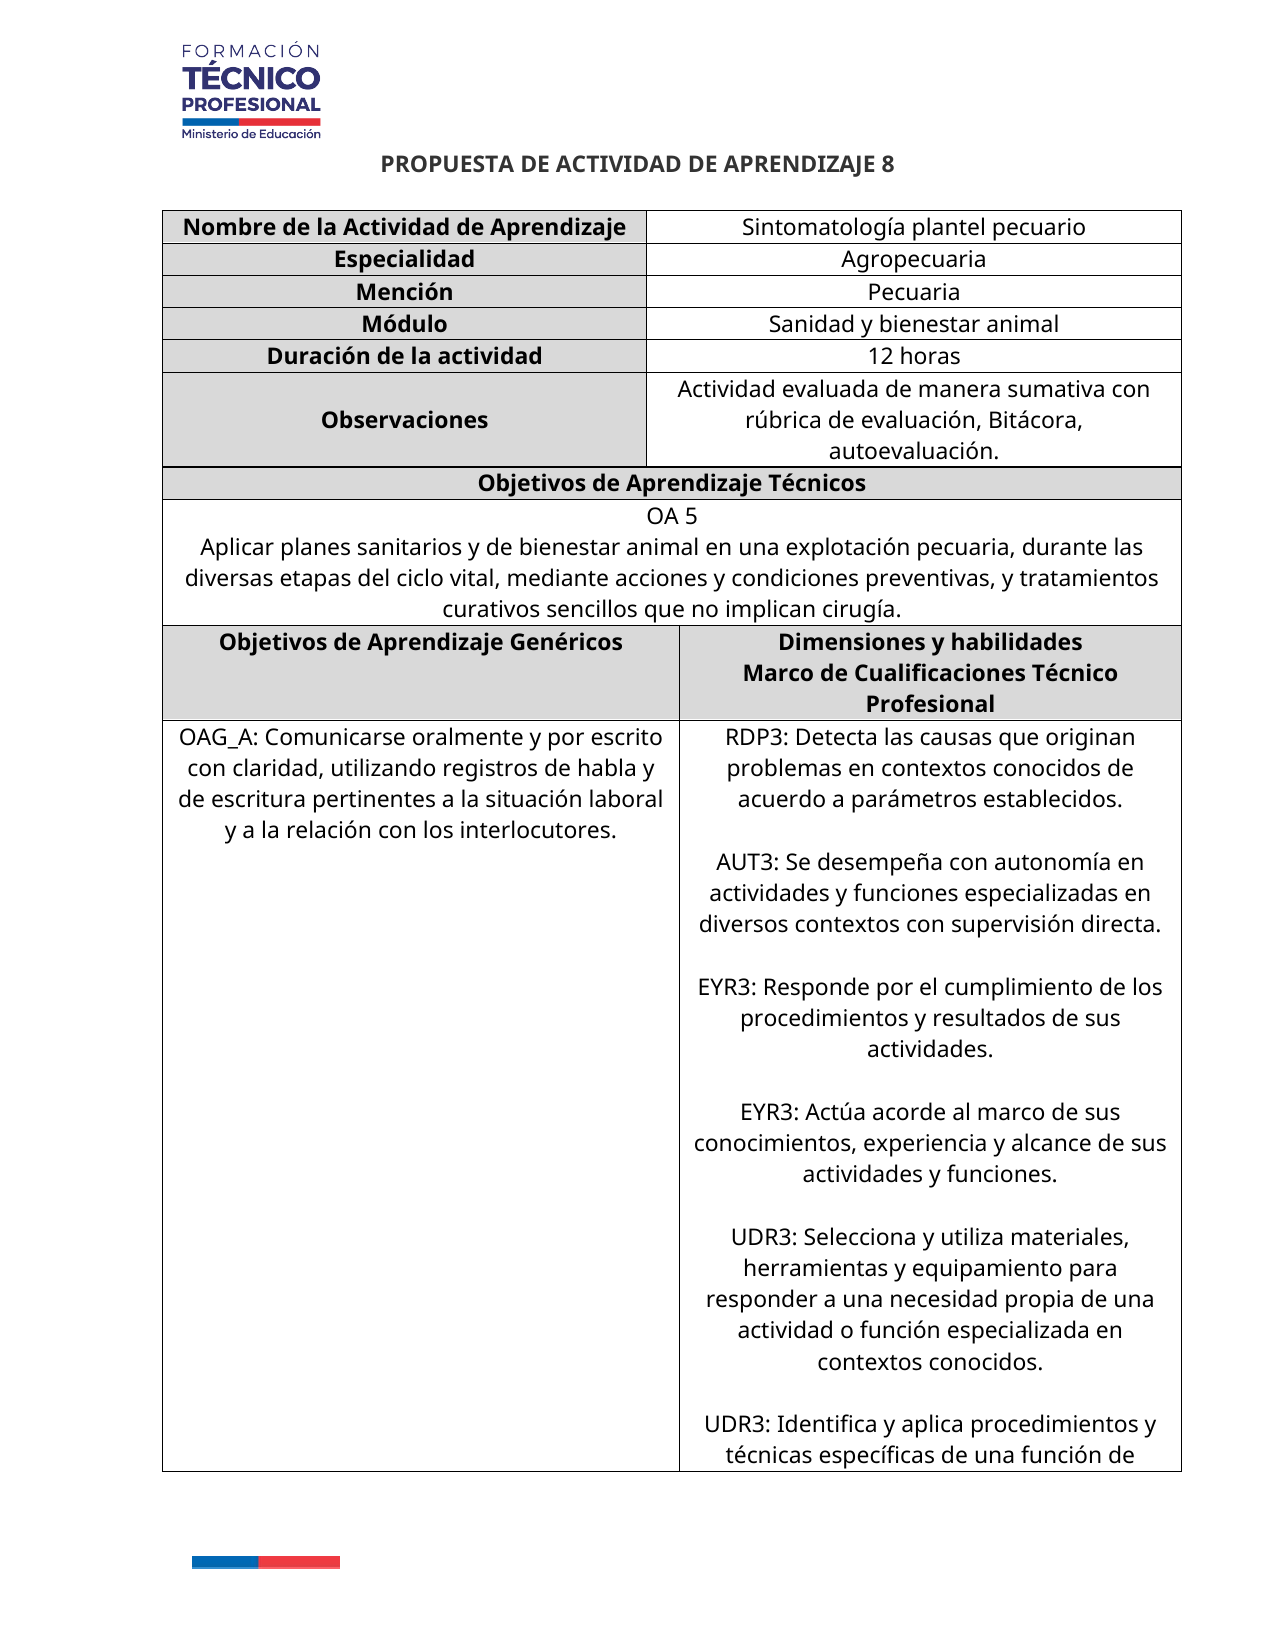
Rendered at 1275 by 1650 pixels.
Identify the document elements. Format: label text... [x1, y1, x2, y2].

picture [176, 33, 325, 145]
table_cell Especialidad [163, 244, 646, 275]
table_cell Agropecuaria [647, 244, 1181, 275]
table_header Nombre de la Actividad de Aprendizaje [163, 211, 646, 242]
picture [192, 1556, 340, 1569]
table_cell Dimensiones y habilidades Marco de Cualificaciones Técnico Profesional [680, 626, 1181, 719]
table_header Sintomatología plantel pecuario [647, 211, 1181, 242]
text PROPUESTA DE ACTIVIDAD DE APRENDIZAJE 8 [177, 148, 1098, 179]
table_cell Objetivos de Aprendizaje Genéricos [163, 626, 679, 719]
table_cell Objetivos de Aprendizaje Técnicos [163, 468, 1181, 499]
table_cell Pecuaria [647, 276, 1181, 307]
table_cell Módulo [163, 308, 646, 339]
table_cell Sanidad y bienestar animal [647, 308, 1181, 339]
table_cell OA 5 Aplicar planes sanitarios y de bienestar animal en una explotación pecuaria, durante las diversas etapas del ciclo vital, mediante acciones y condiciones preventivas, y tratamientos curativos sencillos que no implican cirugía. [163, 500, 1181, 625]
table_cell 12 horas [647, 340, 1181, 372]
table_cell Mención [163, 276, 646, 307]
table_cell Observaciones [163, 373, 646, 466]
table_cell Duración de la actividad [163, 340, 646, 372]
table_cell Actividad evaluada de manera sumativa con rúbrica de evaluación, Bitácora, autoevaluación. [647, 373, 1181, 466]
